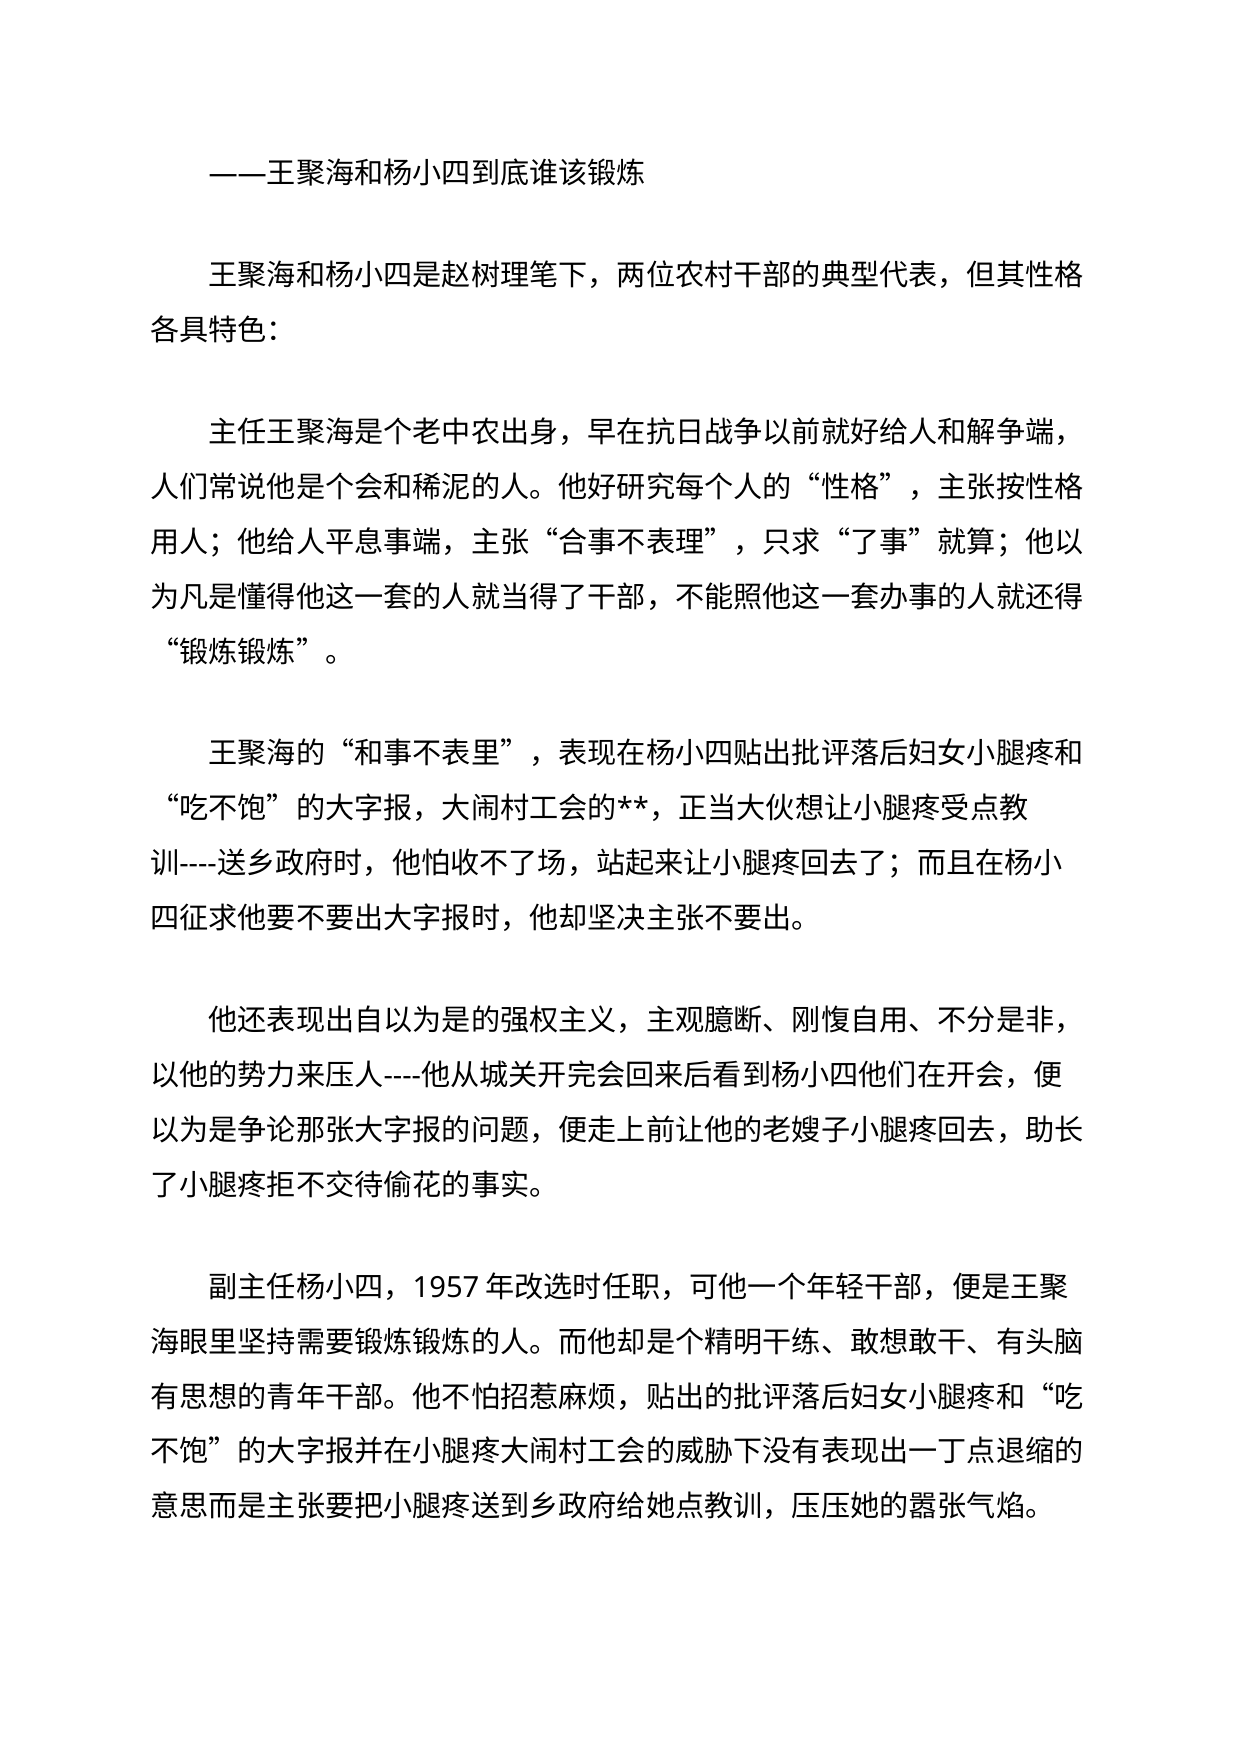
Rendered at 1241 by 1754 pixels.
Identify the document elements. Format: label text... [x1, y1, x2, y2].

text 副主任杨小四，1957年改选时任职，可他一个年轻干部，便是王聚海眼里坚持需要锻炼锻炼的人。而他却是个精明干练、敢想敢干、有头脑有思想的青年干部。他不怕招惹麻烦，贴出的批评落后妇女小腿疼和“吃不饱”的大字报并在小腿疼大闹村工会的威胁下没有表现出一丁点退缩的意思而是主张要把小腿疼送到乡政府给她点教训，压压她的嚣张气焰。 [150, 1263, 1090, 1525]
text 主任王聚海是个老中农出身，早在抗日战争以前就好给人和解争端，人们常说他是个会和稀泥的人。他好研究每个人的“性格”，主张按性格用人；他给人平息事端，主张“合事不表理”，只求“了事”就算；他以为凡是懂得他这一套的人就当得了干部，不能照他这一套办事的人就还得“锻炼锻炼”。 [150, 409, 1090, 671]
text ——王聚海和杨小四到底谁该锻炼 [150, 150, 1090, 192]
text 王聚海的“和事不表里”，表现在杨小四贴出批评落后妇女小腿疼和“吃不饱”的大字报，大闹村工会的**，正当大伙想让小腿疼受点教训----送乡政府时，他怕收不了场，站起来让小腿疼回去了；而且在杨小四征求他要不要出大字报时，他却坚决主张不要出。 [150, 730, 1090, 937]
text 王聚海和杨小四是赵树理笔下，两位农村干部的典型代表，但其性格各具特色： [150, 252, 1090, 349]
text 他还表现出自以为是的强权主义，主观臆断、刚愎自用、不分是非，以他的势力来压人----他从城关开完会回来后看到杨小四他们在开会，便以为是争论那张大字报的问题，便走上前让他的老嫂子小腿疼回去，助长了小腿疼拒不交待偷花的事实。 [150, 997, 1090, 1204]
